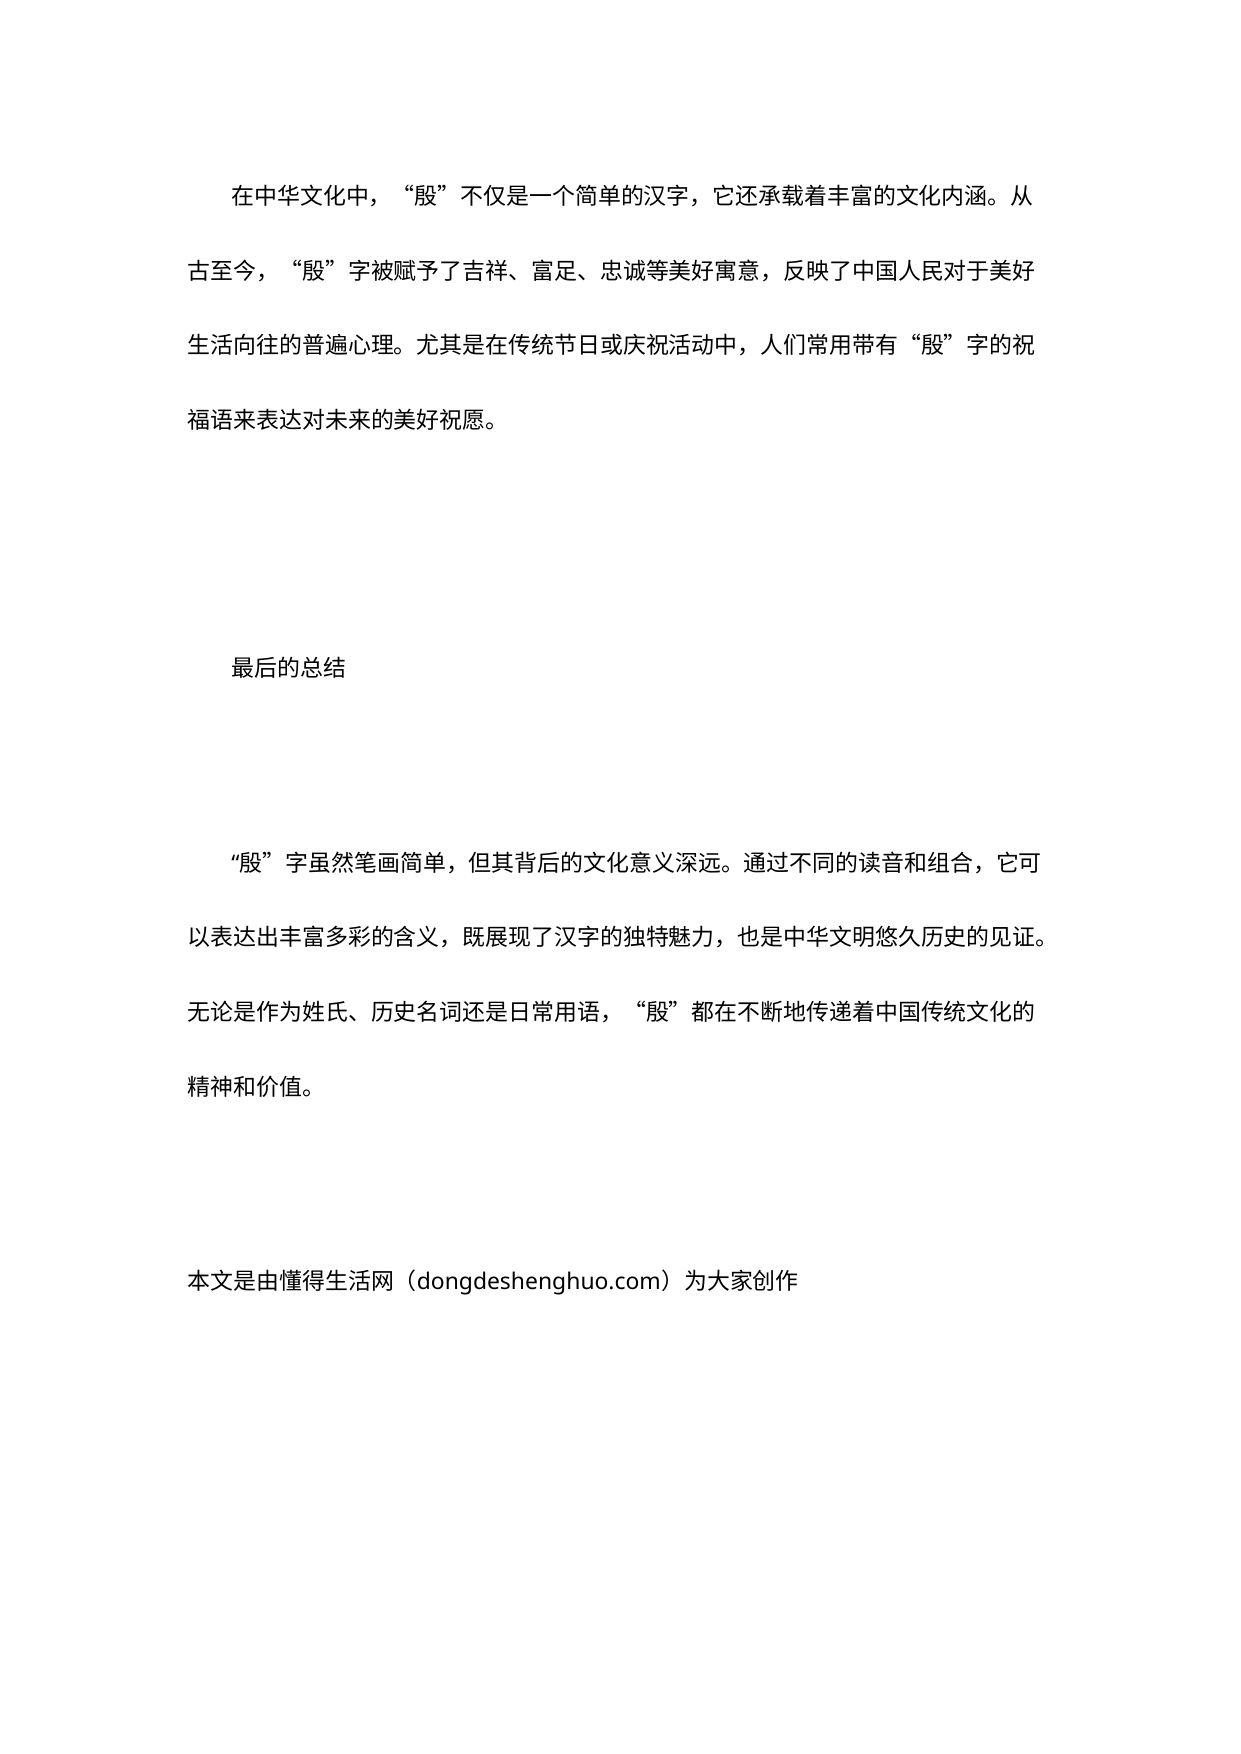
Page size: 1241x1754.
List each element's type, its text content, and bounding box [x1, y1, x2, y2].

text 在中华文化中，“殷”不仅是一个简单的汉字，它还承载着丰富的文化内涵。从古至今，“殷”字被赋予了吉祥、富足、忠诚等美好寓意，反映了中国人民对于美好生活向往的普遍心理。尤其是在传统节日或庆祝活动中，人们常用带有“殷”字的祝福语来表达对未来的美好祝愿。 [187, 162, 1053, 451]
text 本文是由懂得生活网（dongdeshenghuo.com）为大家创作 [187, 1247, 1053, 1312]
text 最后的总结 [187, 634, 1053, 699]
text “殷”字虽然笔画简单，但其背后的文化意义深远。通过不同的读音和组合，它可以表达出丰富多彩的含义，既展现了汉字的独特魅力，也是中华文明悠久历史的见证。无论是作为姓氏、历史名词还是日常用语，“殷”都在不断地传递着中国传统文化的精神和价值。 [187, 828, 1053, 1118]
